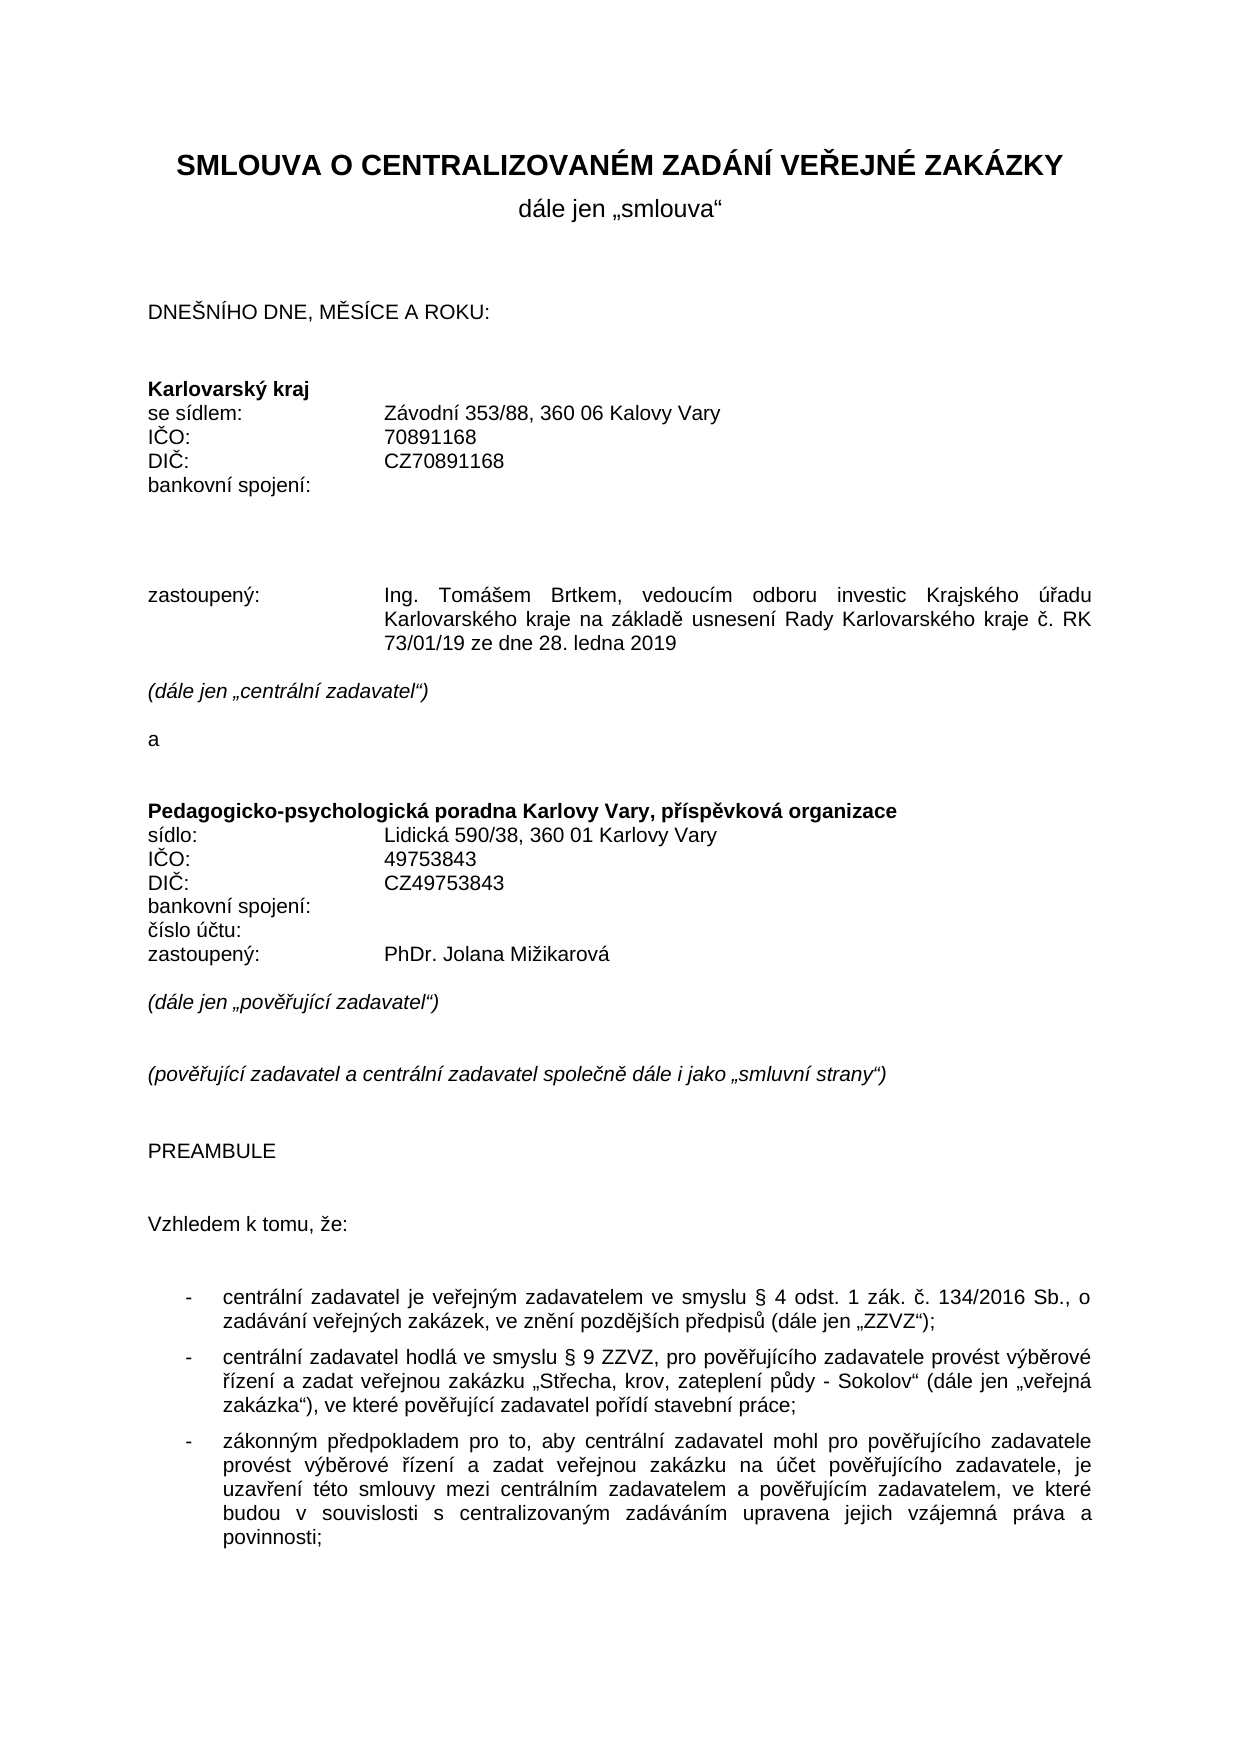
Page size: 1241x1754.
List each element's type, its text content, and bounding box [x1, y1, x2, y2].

list zákonným předpokladem pro to, aby centrální zadavatel mohl pro pověřujícího zadavatele provést výběrové řízení a zadat veřejnou zakázku na účet pověřujícího zadavatele, je uzavření této smlouvy mezi centrálním zadavatelem a pověřujícím zadavatelem, ve které budou v souvislosti s centralizovaným zadáváním upravena jejich vzájemná práva a povinnosti; [185, 1429, 1093, 1549]
text Vzhledem k tomu, že: [148, 1212, 1093, 1236]
text PREAMBULE [148, 1139, 1093, 1163]
list centrální zadavatel hodlá ve smyslu § 9 ZZVZ, pro pověřujícího zadavatele provést výběrové řízení a zadat veřejnou zakázku „Střecha, krov, zateplení půdy - Sokolov“ (dále jen „veřejná zakázka“), ve které pověřující zadavatel pořídí stavební práce; [185, 1345, 1093, 1417]
text IČO: 49753843 [148, 846, 1093, 870]
text (pověřující zadavatel a centrální zadavatel společně dále i jako „smluvní strany“) [148, 1062, 1093, 1086]
text IČO: 70891168 [148, 425, 1093, 449]
text zastoupený: Ing. Tomášem Brtkem, vedoucím odboru investic Krajského úřadu Karlovarského kraje na základě usnesení Rady Karlovarského kraje č. RK 73/01/19 ze dne 28. ledna 2019 [148, 583, 1093, 655]
text DNEŠNÍHO DNE, MĚSÍCE A ROKU: [148, 300, 1093, 324]
list centrální zadavatel je veřejným zadavatelem ve smyslu § 4 odst. 1 zák. č. 134/2016 Sb., o zadávání veřejných zakázek, ve znění pozdějších předpisů (dále jen „ZZVZ“); [185, 1284, 1093, 1332]
text číslo účtu: [148, 918, 1093, 942]
text a [148, 727, 1093, 751]
text SMLOUVA O CENTRALIZOVANÉM ZADÁNÍ VEŘEJNÉ ZAKÁZKY [148, 148, 1093, 181]
text sídlo: Lidická 590/38, 360 01 Karlovy Vary [148, 822, 1093, 846]
text DIČ: CZ70891168 [148, 449, 1093, 473]
text se sídlem: Závodní 353/88, 360 06 Kalovy Vary [148, 401, 1093, 425]
text bankovní spojení: [148, 473, 1093, 497]
text (dále jen „pověřující zadavatel“) [148, 990, 1093, 1014]
text zastoupený: PhDr. Jolana Mižikarová [148, 942, 1093, 966]
text DIČ: CZ49753843 [148, 870, 1093, 894]
text (dále jen „centrální zadavatel“) [148, 679, 1093, 703]
text Karlovarský kraj [148, 377, 1093, 401]
text Pedagogicko-psychologická poradna Karlovy Vary, příspěvková organizace [148, 798, 1093, 822]
text dále jen „smlouva“ [148, 194, 1093, 222]
text bankovní spojení: [148, 894, 1093, 918]
